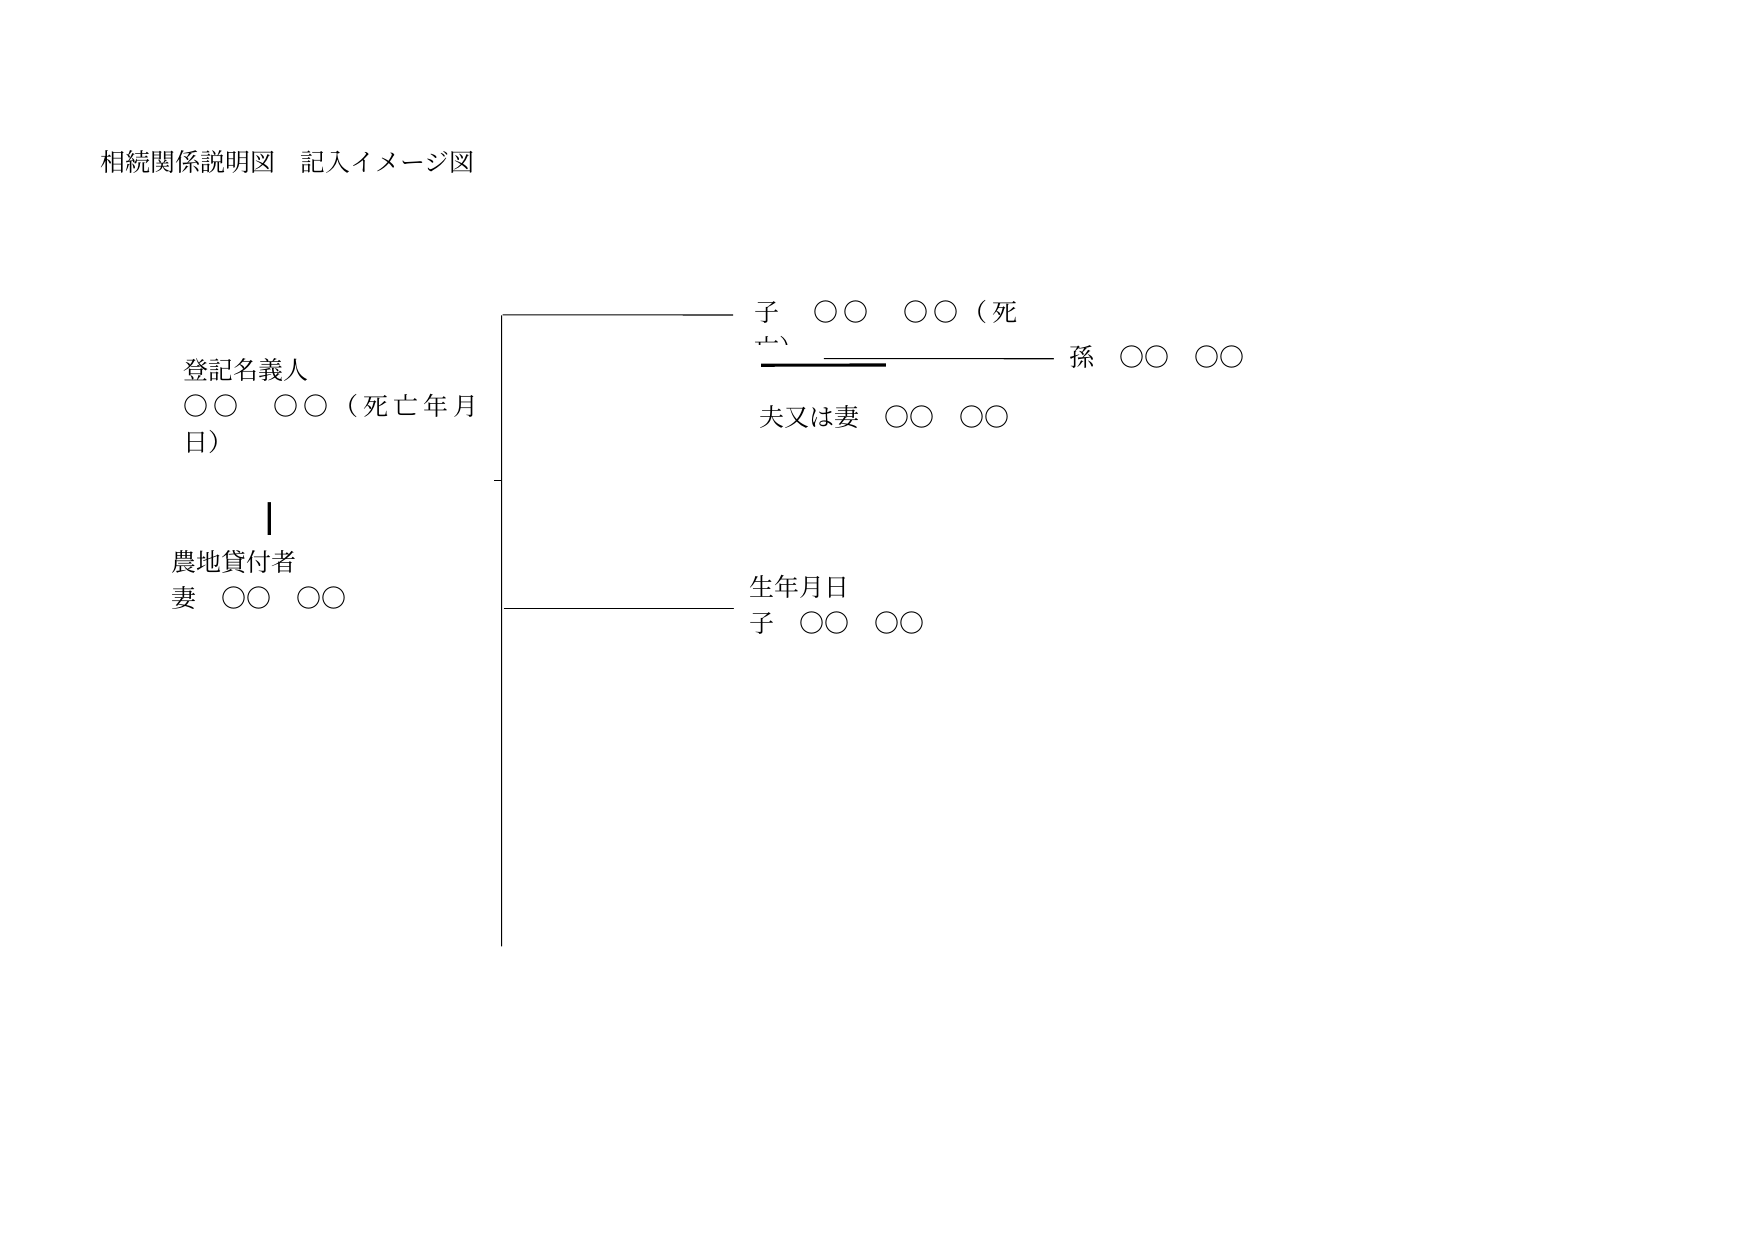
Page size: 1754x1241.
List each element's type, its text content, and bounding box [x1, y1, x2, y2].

text 相続関係説明図 記入イメージ図 [100, 141, 1636, 179]
